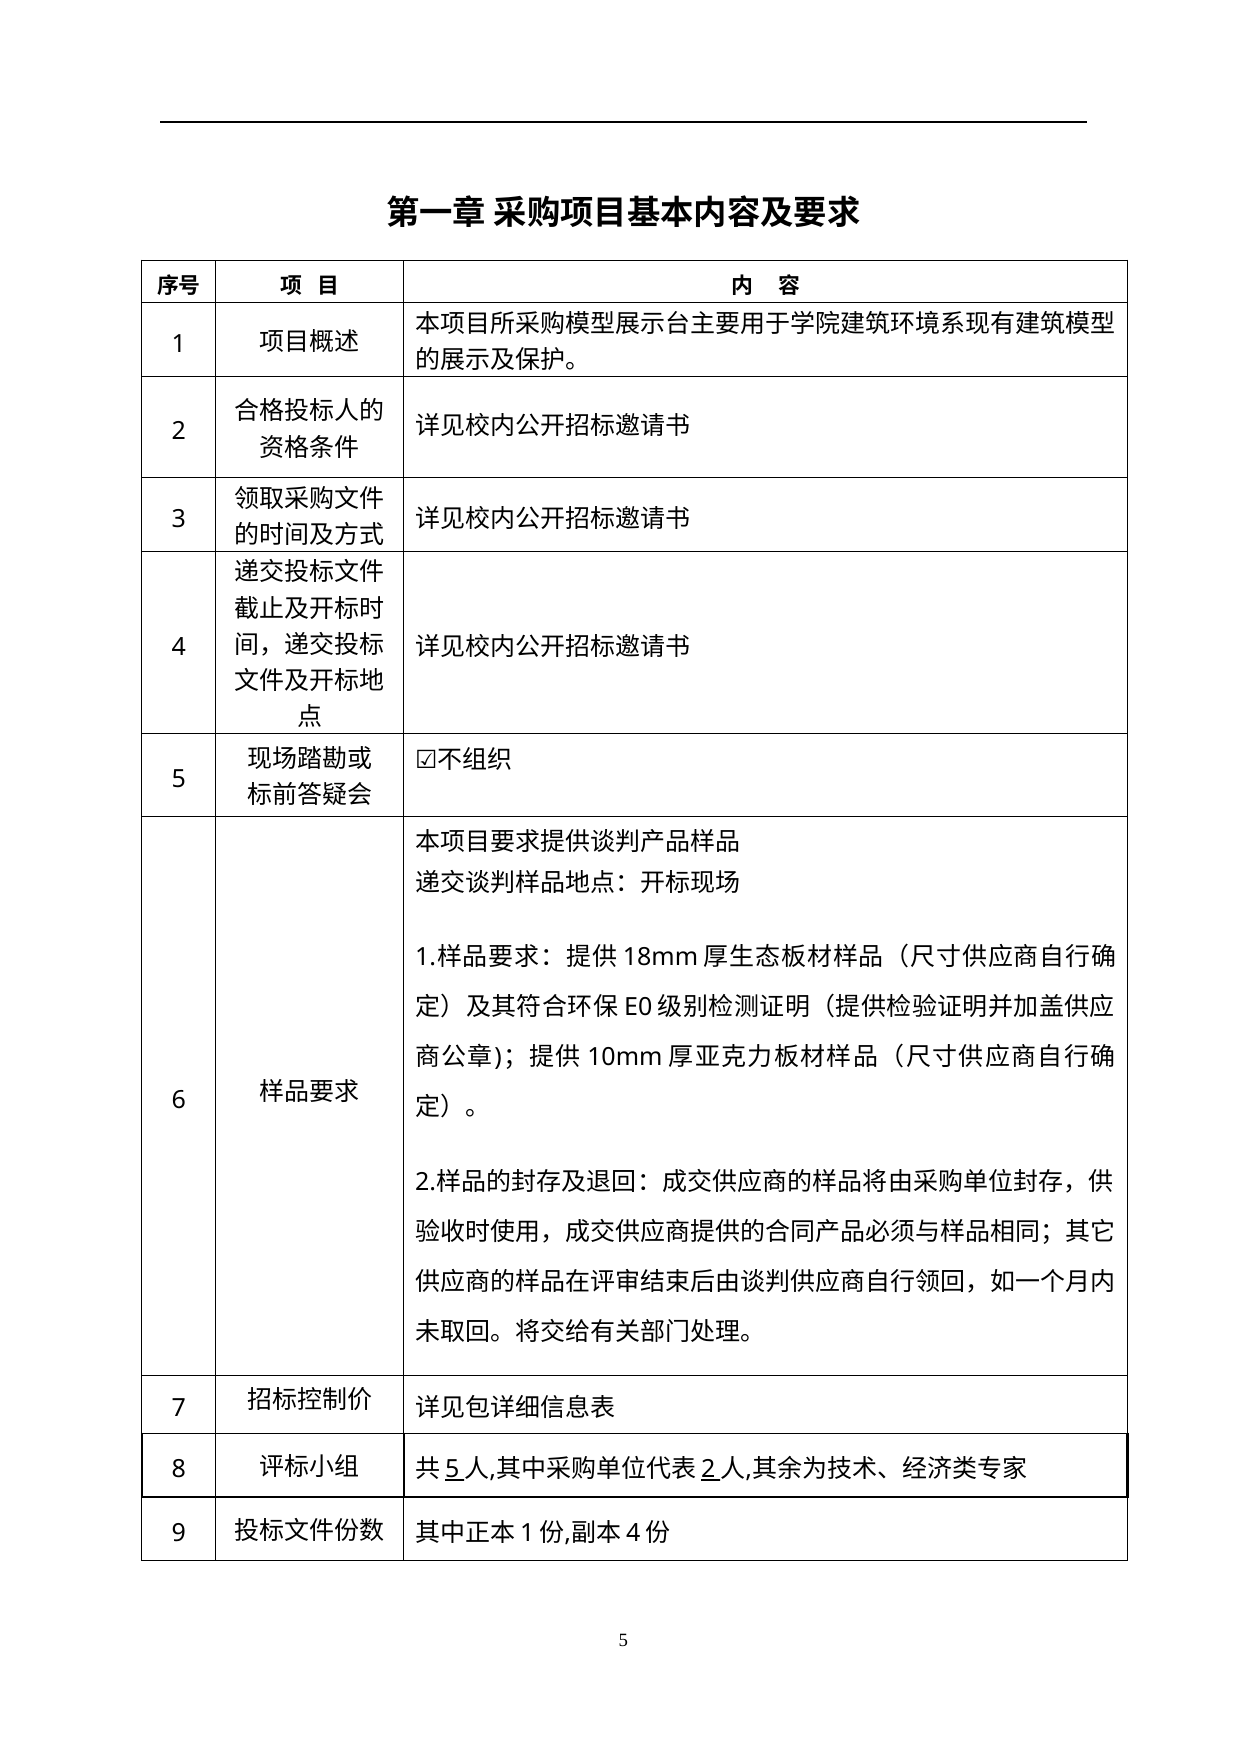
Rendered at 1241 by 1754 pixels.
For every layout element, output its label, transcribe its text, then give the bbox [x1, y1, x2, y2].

table_cell 5 [142, 734, 215, 816]
table_cell 合格投标人的 资格条件 [216, 377, 403, 477]
table_cell 本项目要求提供谈判产品样品 递交谈判样品地点：开标现场 1.样品要求：提供18mm厚生态板材样品（尺寸供应商自行确定）及其符合环保E0级别检测证明（提供检验证明并加盖供应商公章)；提供10mm厚亚克力板材样品（尺寸供应商自行确定）。 2.样品的封存及退回：成交供应商的样品将由采购单位封存，供验收时使用，成交供应商提供的合同产品必须与样品相同；其它供应商的样品在评审结束后由谈判供应商自行领回，如一个月内未取回。将交给有关部门处理。 [404, 817, 1127, 1375]
table_cell 现场踏勘或 标前答疑会 [216, 734, 403, 816]
table_cell ☑不组织 [404, 734, 1127, 816]
table_cell 8 [143, 1434, 215, 1496]
table_header 序号 [142, 261, 215, 302]
table_cell 样品要求 [216, 817, 403, 1375]
table_cell 详见校内公开招标邀请书 [404, 478, 1127, 551]
table_cell 招标控制价 [216, 1376, 403, 1432]
table_cell 评标小组 [216, 1434, 403, 1496]
text 第一章 采购项目基本内容及要求 [159, 184, 1087, 234]
table_cell 详见校内公开招标邀请书 [404, 552, 1127, 733]
table_header 项 目 [216, 261, 403, 302]
table_header 内 容 [404, 261, 1127, 302]
table_cell 3 [142, 478, 215, 551]
table_cell 9 [142, 1498, 215, 1559]
table_cell 共5人,其中采购单位代表2人,其余为技术、经济类专家 [405, 1434, 1126, 1496]
table_cell 1 [142, 303, 215, 376]
table_cell 2 [142, 377, 215, 477]
table_cell 7 [142, 1376, 215, 1432]
table_cell 项目概述 [216, 303, 403, 376]
table_cell 6 [142, 817, 215, 1375]
table_cell 4 [142, 552, 215, 733]
table_cell 详见校内公开招标邀请书 [404, 377, 1127, 477]
table_cell 其中正本1份,副本4份 [404, 1498, 1127, 1559]
table_cell 详见包详细信息表 [404, 1376, 1127, 1432]
table_cell 投标文件份数 [216, 1498, 403, 1559]
table_cell 递交投标文件截止及开标时间，递交投标文件及开标地点 [216, 552, 403, 733]
